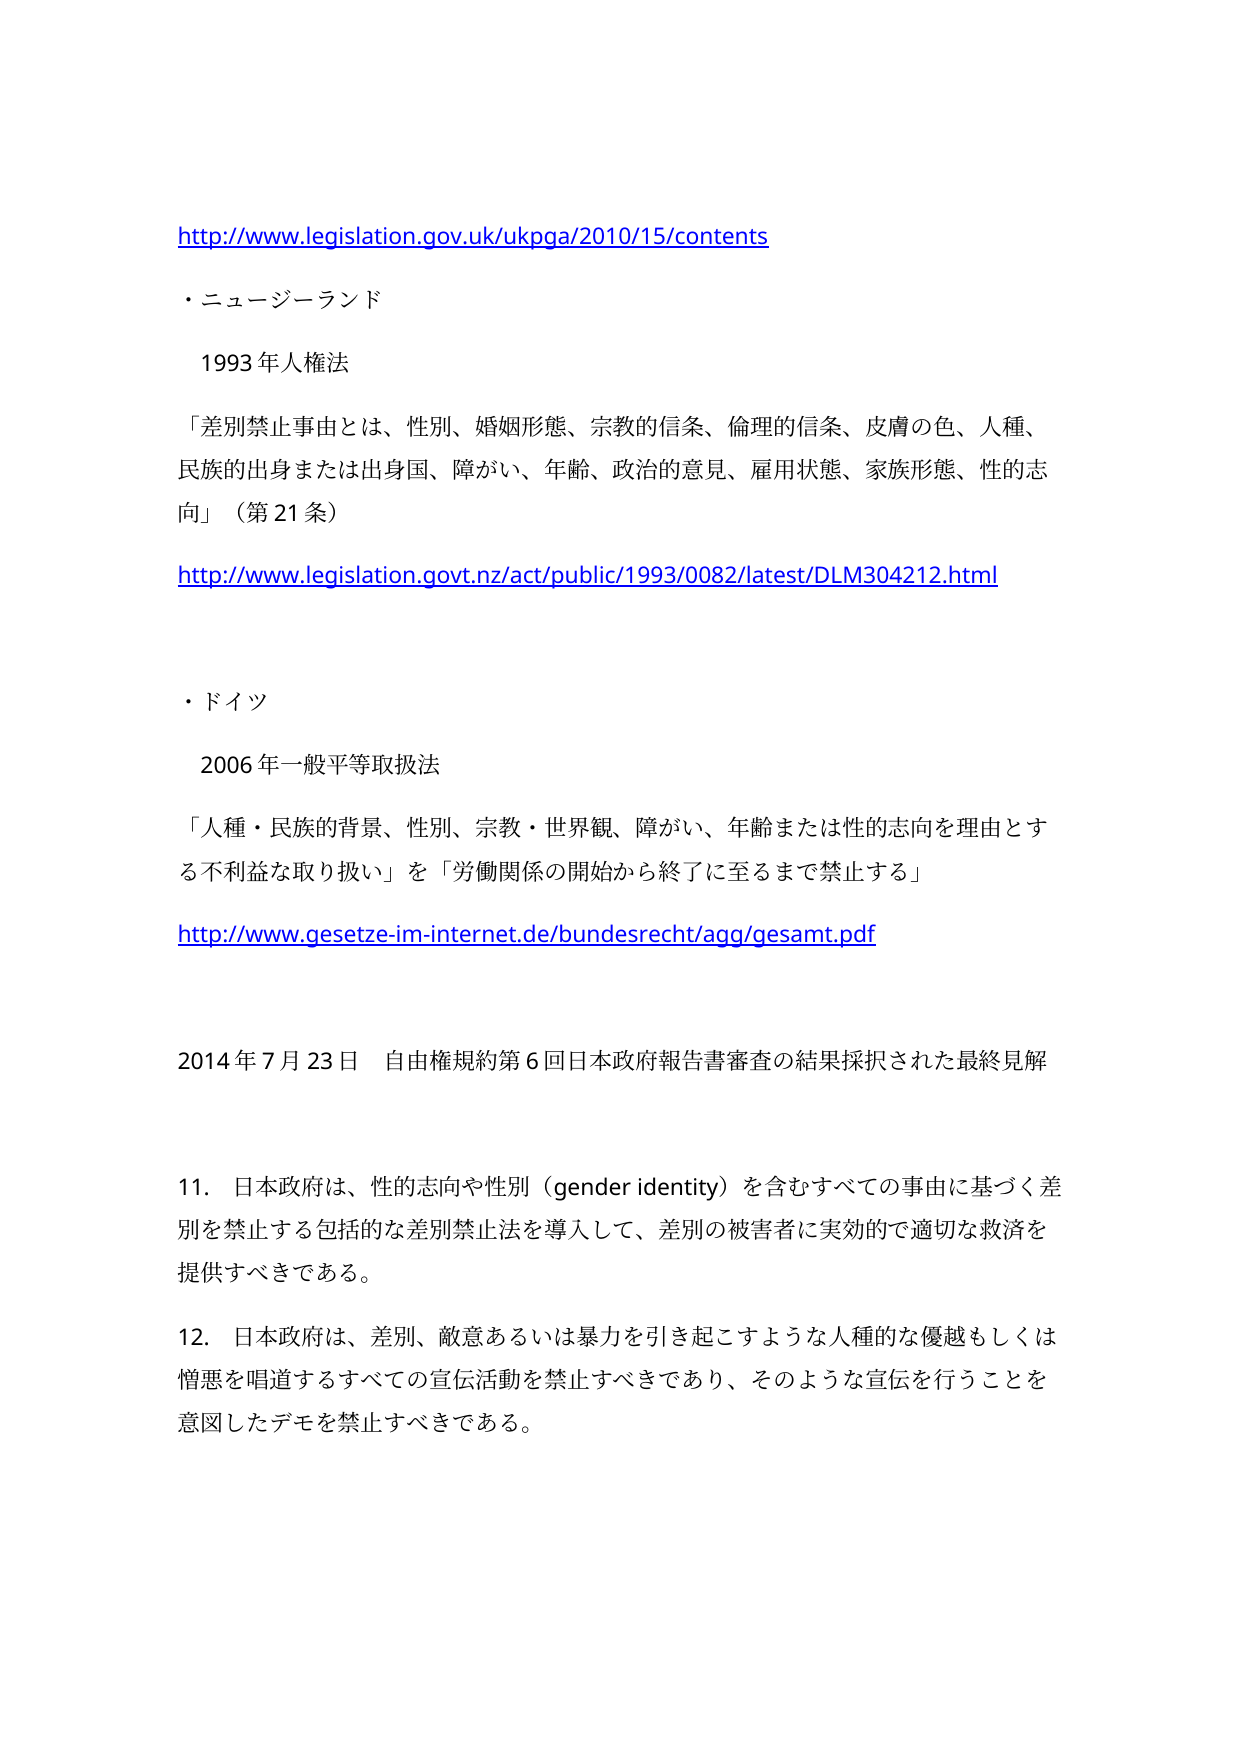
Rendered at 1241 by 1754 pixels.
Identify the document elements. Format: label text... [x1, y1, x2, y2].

text 11. 日本政府は、性的志向や性別（gender identity）を含むすべての事由に基づく差別を禁止する包括的な差別禁止法を導入して、差別の被害者に実効的で適切な救済を提供すべきである。 [177, 1167, 1063, 1291]
text 2014年7月23日 自由権規約第6回日本政府報告書審査の結果採択された最終見解 [177, 1041, 1063, 1078]
text ・ニュージーランド [177, 280, 1063, 317]
text http://www.legislation.govt.nz/act/public/1993/0082/latest/DLM304212.html [177, 556, 1063, 593]
text 1993年人権法 [177, 343, 1063, 381]
text ・ドイツ [177, 682, 1063, 719]
text 「人種・民族的背景、性別、宗教・世界観、障がい、年齢または性的志向を理由とする不利益な取り扱い」を「労働関係の開始から終了に至るまで禁止する」 [177, 808, 1063, 889]
text 「差別禁止事由とは、性別、婚姻形態、宗教的信条、倫理的信条、皮膚の色、人種、民族的出身または出身国、障がい、年齢、政治的意見、雇用状態、家族形態、性的志向」（第21条） [177, 406, 1063, 530]
text 12. 日本政府は、差別、敵意あるいは暴力を引き起こすような人種的な優越もしくは憎悪を唱道するすべての宣伝活動を禁止すべきであり、そのような宣伝を行うことを意図したデモを禁止すべきである。 [177, 1316, 1063, 1440]
text http://www.legislation.gov.uk/ukpga/2010/15/contents [177, 217, 1063, 254]
text 2006年一般平等取扱法 [177, 745, 1063, 782]
text http://www.gesetze-im-internet.de/bundesrecht/agg/gesamt.pdf [177, 914, 1063, 952]
